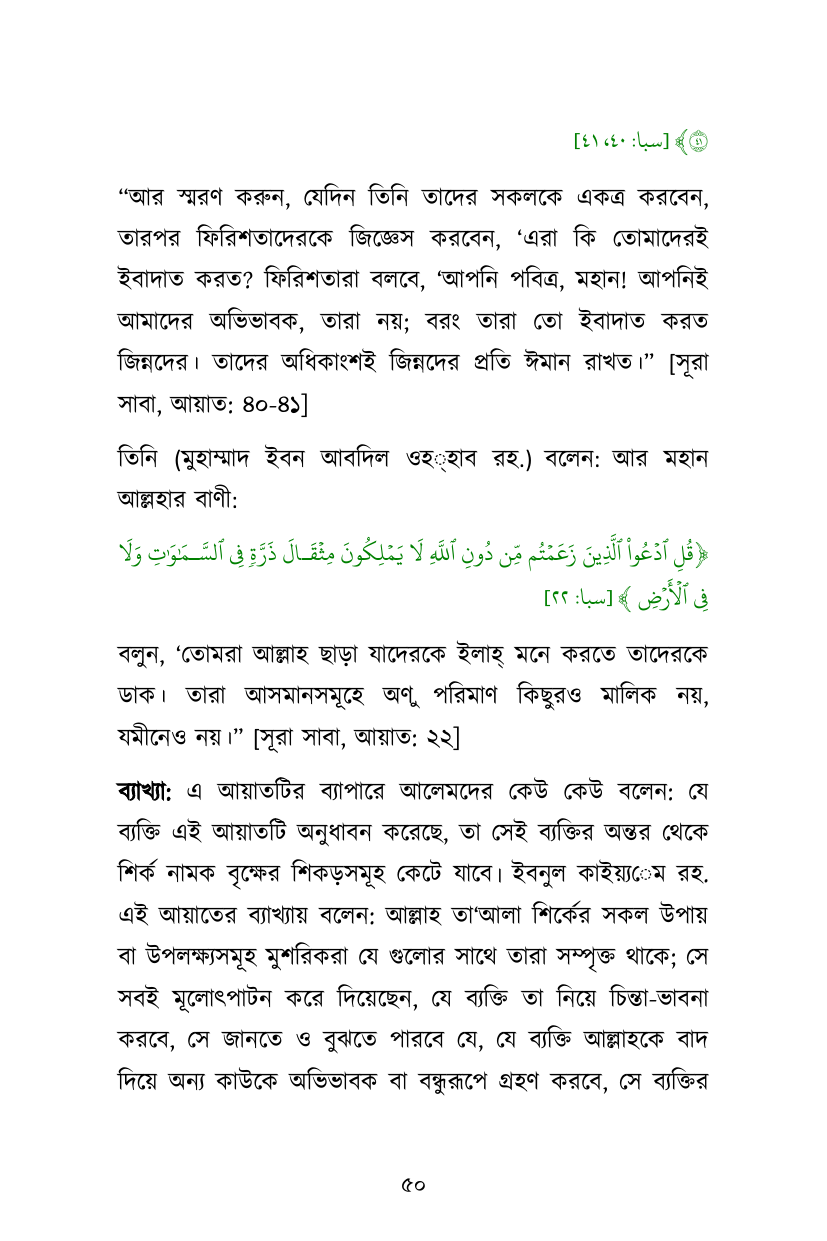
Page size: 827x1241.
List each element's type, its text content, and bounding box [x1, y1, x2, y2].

text ﴿قُلِ ٱدۡعُواْ ٱلَّذِينَ زَعَمۡتُم مِّن دُونِ ٱللَّهِ لَا يَمۡلِكُونَ مِثۡقَالَ ذَرَّةٖ فِي ٱلسَّمَٰوَٰتِ وَلَا فِي ٱلۡأَرۡضِ ﴾ [سبا: ٢٢] [118, 531, 709, 619]
text বলুন, ‘তোমরা আল্লাহ ছাড়া যাদেরকে ইলাহ্ মনে করতে তাদেরকে ডাক। তারা আসমানসমূহে অণু পরিমাণ কিছুরও মালিক নয়, যমীনেও নয়।” [সূরা সাবা, আয়াত: ২২] [118, 632, 709, 756]
text “আর স্মরণ করুন, যেদিন তিনি তাদের সকলকে একত্র করবেন, তারপর ফিরিশতাদেরকে জিজ্ঞেস করবেন, ‘এরা কি তোমাদেরই ইবাদাত করত? ফিরিশতারা বলবে, ‘আপনি পবিত্র, মহান! আপনিই আমাদের অভিভাবক, তারা নয়; বরং তারা তো ইবাদাত করত জিন্নদের। তাদের অধিকাংশই জিন্নদের প্রতি ঈমান রাখত।” [সূরা সাবা, আয়াত: ৪০-৪১] [118, 174, 709, 423]
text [118, 118, 709, 162]
text তিনি (মুহাম্মাদ ইবন আবদিল ওহ্‌হাব রহ.) বলেন: আর মহান আল্লহার বাণী: [118, 436, 709, 519]
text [118, 768, 709, 1100]
